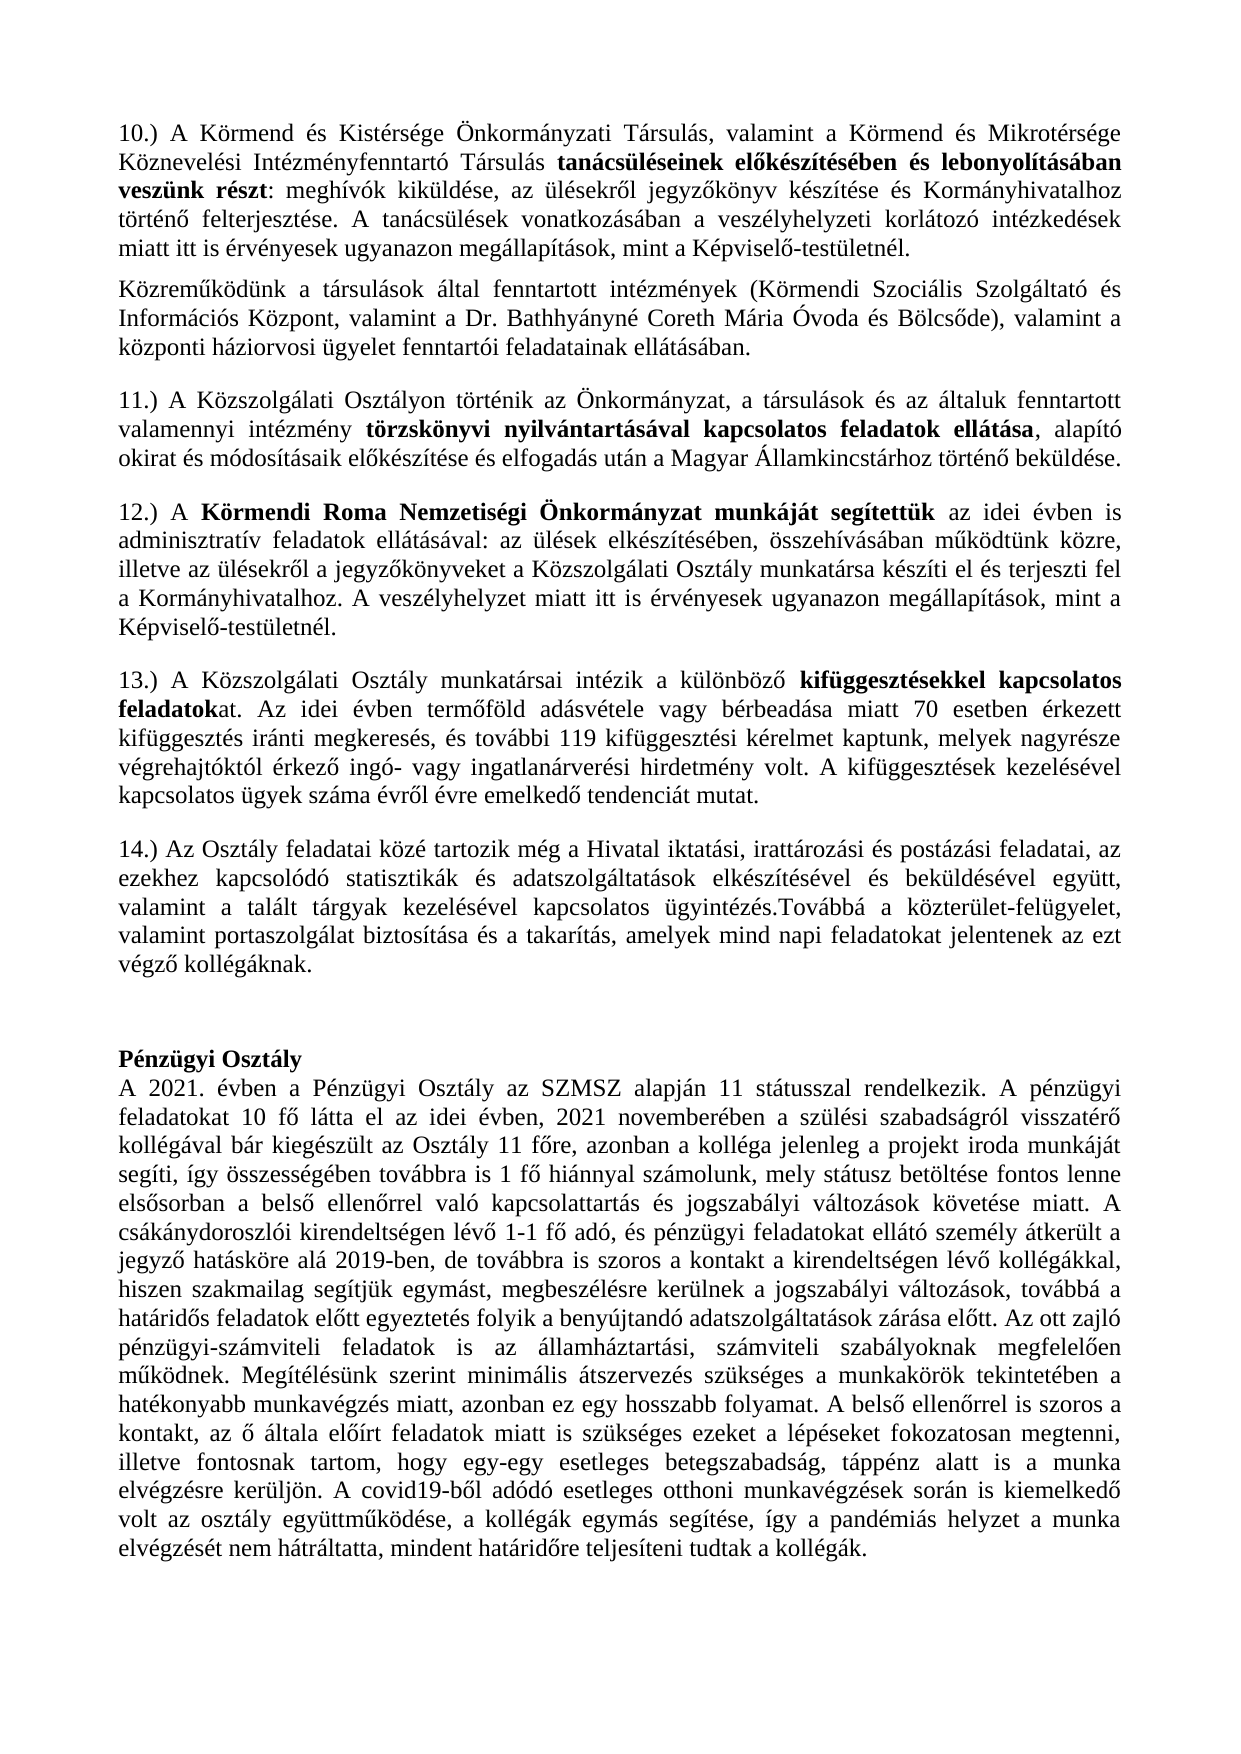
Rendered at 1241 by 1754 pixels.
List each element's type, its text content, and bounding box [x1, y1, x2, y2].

text Pénzügyi Osztály [118, 1044, 1122, 1073]
text 10.) A Körmend és Kistérsége Önkormányzati Társulás, valamint a Körmend és Mikrotérsége Köznevelési Intézményfenntartó Társulás tanácsüléseinek előkészítésében és lebonyolításában veszünk részt: meghívók kiküldése, az ülésekről jegyzőkönyv készítése és Kormányhivatalhoz történő felterjesztése. A tanácsülések vonatkozásában a veszélyhelyzeti korlátozó intézkedések miatt itt is érvényesek ugyanazon megállapítások, mint a Képviselő-testületnél. [118, 118, 1122, 262]
text 14.) Az Osztály feladatai közé tartozik még a Hivatal iktatási, irattározási és postázási feladatai, az ezekhez kapcsolódó statisztikák és adatszolgáltatások elkészítésével és beküldésével együtt, valamint a talált tárgyak kezelésével kapcsolatos ügyintézés.Továbbá a közterület-felügyelet, valamint portaszolgálat biztosítása és a takarítás, amelyek mind napi feladatokat jelentenek az ezt végző kollégáknak. [118, 834, 1122, 978]
text 11.) A Közszolgálati Osztályon történik az Önkormányzat, a társulások és az általuk fenntartott valamennyi intézmény törzskönyvi nyilvántartásával kapcsolatos feladatok ellátása, alapító okirat és módosításaik előkészítése és elfogadás után a Magyar Államkincstárhoz történő beküldése. [118, 386, 1122, 472]
text 13.) A Közszolgálati Osztály munkatársai intézik a különböző kifüggesztésekkel kapcsolatos feladatokat. Az idei évben termőföld adásvétele vagy bérbeadása miatt 70 esetben érkezett kifüggesztés iránti megkeresés, és további 119 kifüggesztési kérelmet kaptunk, melyek nagyrésze végrehajtóktól érkező ingó- vagy ingatlanárverési hirdetmény volt. A kifüggesztések kezelésével kapcsolatos ügyek száma évről évre emelkedő tendenciát mutat. [118, 666, 1122, 809]
text Közreműködünk a társulások által fenntartott intézmények (Körmendi Szociális Szolgáltató és Információs Központ, valamint a Dr. Bathhyányné Coreth Mária Óvoda és Bölcsőde), valamint a központi háziorvosi ügyelet fenntartói feladatainak ellátásában. [118, 274, 1122, 361]
text A 2021. évben a Pénzügyi Osztály az SZMSZ alapján 11 státusszal rendelkezik. A pénzügyi feladatokat 10 fő látta el az idei évben, 2021 novemberében a szülési szabadságról visszatérő kollégával bár kiegészült az Osztály 11 főre, azonban a kolléga jelenleg a projekt iroda munkáját segíti, így összességében továbbra is 1 fő hiánnyal számolunk, mely státusz betöltése fontos lenne elsősorban a belső ellenőrrel való kapcsolattartás és jogszabályi változások követése miatt. A csákánydoroszlói kirendeltségen lévő 1-1 fő adó, és pénzügyi feladatokat ellátó személy átkerült a jegyző hatásköre alá 2019-ben, de továbbra is szoros a kontakt a kirendeltségen lévő kollégákkal, hiszen szakmailag segítjük egymást, megbeszélésre kerülnek a jogszabályi változások, továbbá a határidős feladatok előtt egyeztetés folyik a benyújtandó adatszolgáltatások zárása előtt. Az ott zajló pénzügyi-számviteli feladatok is az államháztartási, számviteli szabályoknak megfelelően működnek. Megítélésünk szerint minimális átszervezés szükséges a munkakörök tekintetében a hatékonyabb munkavégzés miatt, azonban ez egy hosszabb folyamat. A belső ellenőrrel is szoros a kontakt, az ő általa előírt feladatok miatt is szükséges ezeket a lépéseket fokozatosan megtenni, illetve fontosnak tartom, hogy egy-egy esetleges betegszabadság, táppénz alatt is a munka elvégzésre kerüljön. A covid19-ből adódó esetleges otthoni munkavégzések során is kiemelkedő volt az osztály együttműködése, a kollégák egymás segítése, így a pandémiás helyzet a munka elvégzését nem hátráltatta, mindent határidőre teljesíteni tudtak a kollégák. [118, 1073, 1122, 1562]
text 12.) A Körmendi Roma Nemzetiségi Önkormányzat munkáját segítettük az idei évben is adminisztratív feladatok ellátásával: az ülések elkészítésében, összehívásában működtünk közre, illetve az ülésekről a jegyzőkönyveket a Közszolgálati Osztály munkatársa készíti el és terjeszti fel a Kormányhivatalhoz. A veszélyhelyzet miatt itt is érvényesek ugyanazon megállapítások, mint a Képviselő-testületnél. [118, 497, 1122, 641]
